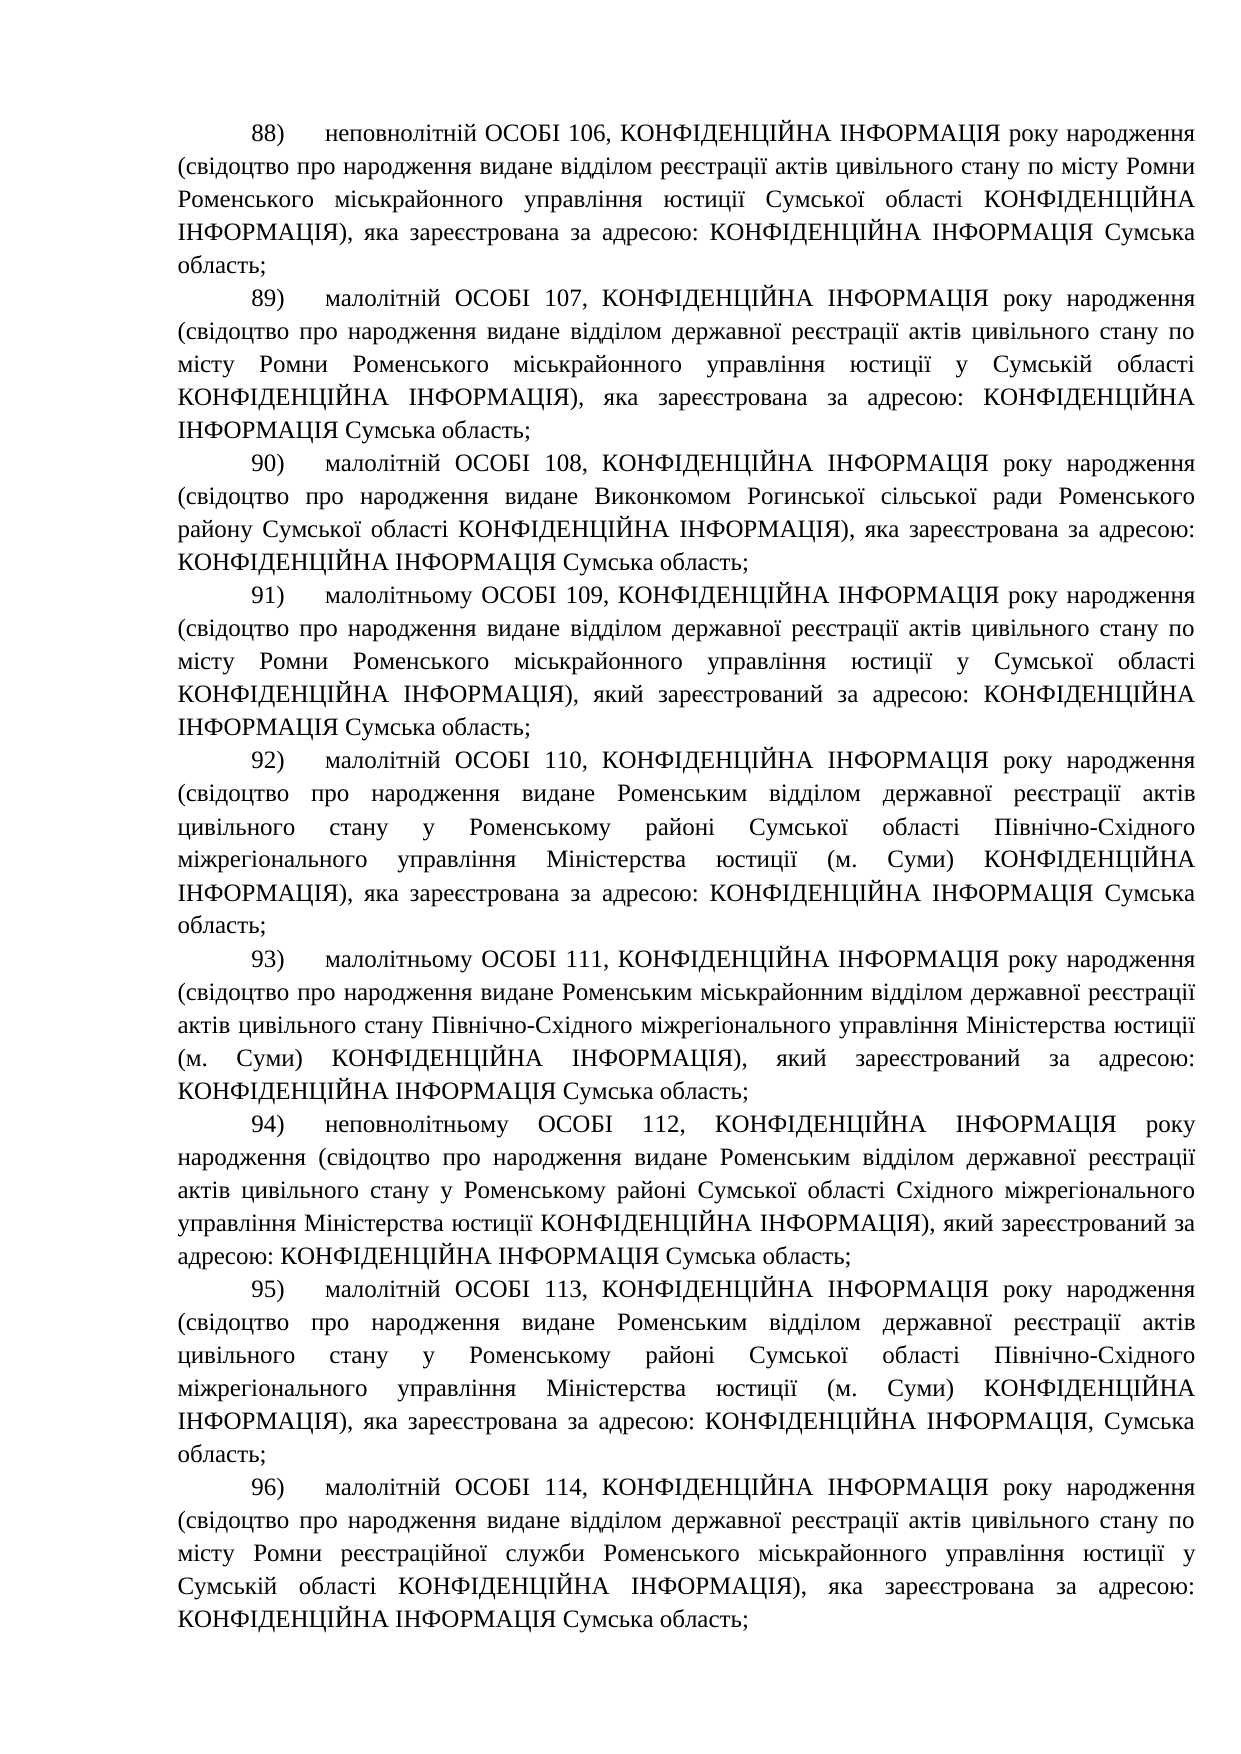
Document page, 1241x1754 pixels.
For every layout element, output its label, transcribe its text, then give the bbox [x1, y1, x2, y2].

list малолітній ОСОБІ 113, КОНФІДЕНЦІЙНА ІНФОРМАЦІЯ року народження (свідоцтво про народження видане Роменським відділом державної реєстрації актів цивільного стану у Роменському районі Сумської області Північно-Східного міжрегіонального управління Міністерства юстиції (м. Суми) КОНФІДЕНЦІЙНА ІНФОРМАЦІЯ), яка зареєстрована за адресою: КОНФІДЕНЦІЙНА ІНФОРМАЦІЯ, Сумська область; [177, 1274, 1196, 1468]
list малолітній ОСОБІ 110, КОНФІДЕНЦІЙНА ІНФОРМАЦІЯ року народження (свідоцтво про народження видане Роменським відділом державної реєстрації актів цивільного стану у Роменському районі Сумської області Північно-Східного міжрегіонального управління Міністерства юстиції (м. Суми) КОНФІДЕНЦІЙНА ІНФОРМАЦІЯ), яка зареєстрована за адресою: КОНФІДЕНЦІЙНА ІНФОРМАЦІЯ Сумська область; [177, 746, 1196, 939]
list малолітній ОСОБІ 108, КОНФІДЕНЦІЙНА ІНФОРМАЦІЯ року народження (свідоцтво про народження видане Виконкомом Рогинської сільської ради Роменського району Сумської області КОНФІДЕНЦІЙНА ІНФОРМАЦІЯ), яка зареєстрована за адресою: КОНФІДЕНЦІЙНА ІНФОРМАЦІЯ Сумська область; [177, 448, 1196, 576]
list малолітньому ОСОБІ 109, КОНФІДЕНЦІЙНА ІНФОРМАЦІЯ року народження (свідоцтво про народження видане відділом державної реєстрації актів цивільного стану по місту Ромни Роменського міськрайонного управління юстиції у Сумської області КОНФІДЕНЦІЙНА ІНФОРМАЦІЯ), який зареєстрований за адресою: КОНФІДЕНЦІЙНА ІНФОРМАЦІЯ Сумська область; [177, 580, 1196, 741]
list малолітній ОСОБІ 107, КОНФІДЕНЦІЙНА ІНФОРМАЦІЯ року народження (свідоцтво про народження видане відділом державної реєстрації актів цивільного стану по місту Ромни Роменського міськрайонного управління юстиції у Сумській області КОНФІДЕНЦІЙНА ІНФОРМАЦІЯ), яка зареєстрована за адресою: КОНФІДЕНЦІЙНА ІНФОРМАЦІЯ Сумська область; [177, 283, 1196, 444]
list неповнолітній ОСОБІ 106, КОНФІДЕНЦІЙНА ІНФОРМАЦІЯ року народження (свідоцтво про народження видане відділом реєстрації актів цивільного стану по місту Ромни Роменського міськрайонного управління юстиції Сумської області КОНФІДЕНЦІЙНА ІНФОРМАЦІЯ), яка зареєстрована за адресою: КОНФІДЕНЦІЙНА ІНФОРМАЦІЯ Сумська область; [177, 118, 1196, 279]
list малолітній ОСОБІ 114, КОНФІДЕНЦІЙНА ІНФОРМАЦІЯ року народження (свідоцтво про народження видане відділом державної реєстрації актів цивільного стану по місту Ромни реєстраційної служби Роменського міськрайонного управління юстиції у Сумській області КОНФІДЕНЦІЙНА ІНФОРМАЦІЯ), яка зареєстрована за адресою: КОНФІДЕНЦІЙНА ІНФОРМАЦІЯ Сумська область; [177, 1472, 1196, 1633]
list неповнолітньому ОСОБІ 112, КОНФІДЕНЦІЙНА ІНФОРМАЦІЯ року народження (свідоцтво про народження видане Роменським відділом державної реєстрації актів цивільного стану у Роменському районі Сумської області Східного міжрегіонального управління Міністерства юстиції КОНФІДЕНЦІЙНА ІНФОРМАЦІЯ), який зареєстрований за адресою: КОНФІДЕНЦІЙНА ІНФОРМАЦІЯ Сумська область; [177, 1109, 1196, 1269]
list малолітньому ОСОБІ 111, КОНФІДЕНЦІЙНА ІНФОРМАЦІЯ року народження (свідоцтво про народження видане Роменським міськрайонним відділом державної реєстрації актів цивільного стану Північно-Східного міжрегіонального управління Міністерства юстиції (м. Суми) КОНФІДЕНЦІЙНА ІНФОРМАЦІЯ), який зареєстрований за адресою: КОНФІДЕНЦІЙНА ІНФОРМАЦІЯ Сумська область; [177, 944, 1196, 1104]
